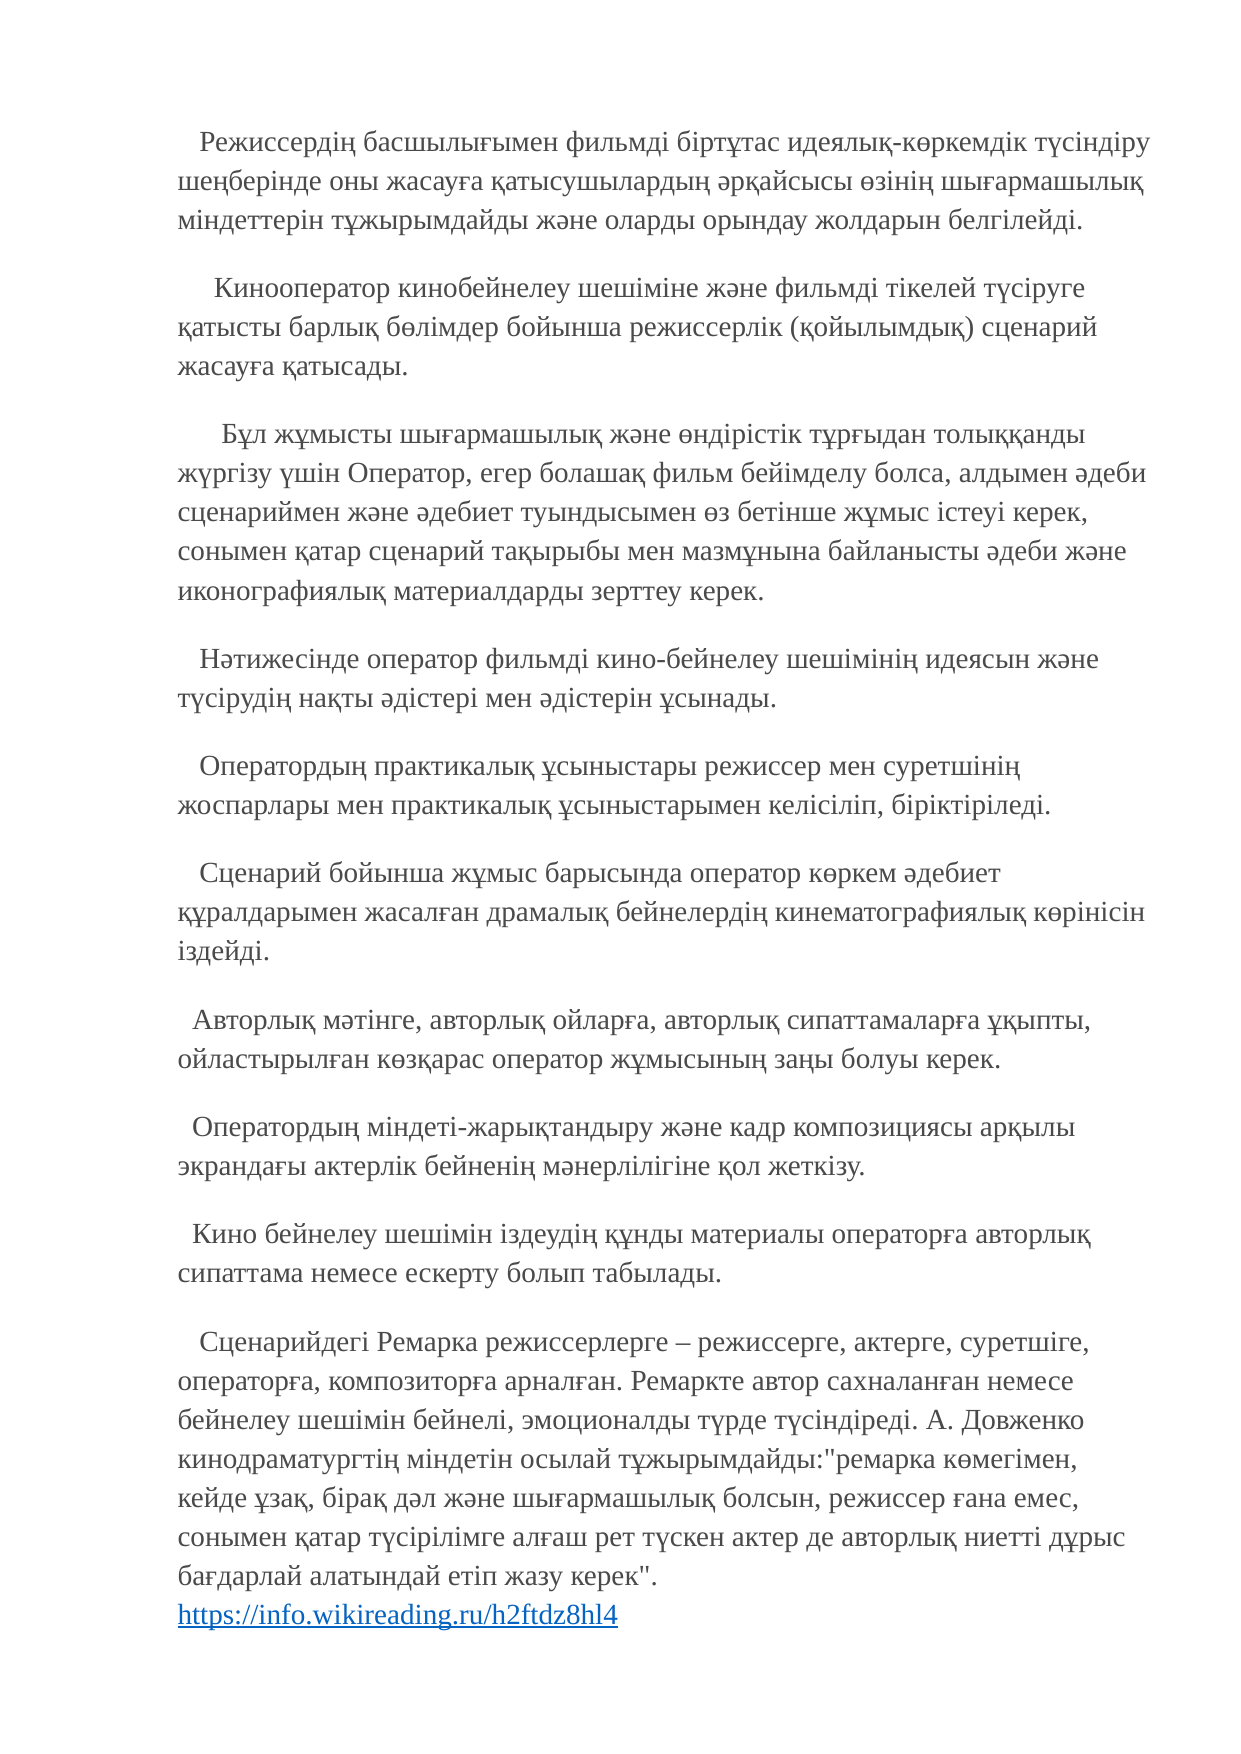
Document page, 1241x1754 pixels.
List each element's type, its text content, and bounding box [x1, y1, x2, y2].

text Авторлық мәтінге, авторлық ойларға, авторлық сипаттамаларға ұқыпты, ойластырылған көзқарас оператор жұмысының заңы болуы керек. [177, 996, 1152, 1074]
text Сценарий бойынша жұмыс барысында оператор көркем әдебиет құралдарымен жасалған драмалық бейнелердің кинематографиялық көрінісін іздейді. [177, 850, 1152, 967]
text Оператордың практикалық ұсыныстары режиссер мен суретшінің жоспарлары мен практикалық ұсыныстарымен келісіліп, біріктіріледі. [177, 743, 1152, 821]
text Кинооператор кинобейнелеу шешіміне және фильмді тікелей түсіруге қатысты барлық бөлімдер бойынша режиссерлік (қойылымдық) сценарий жасауға қатысады. [177, 264, 1152, 382]
text Бұл жұмысты шығармашылық және өндірістік тұрғыдан толыққанды жүргізу үшін Оператор, егер болашақ фильм бейімделу болса, алдымен әдеби сценариймен және әдебиет туындысымен өз бетінше жұмыс істеуі керек, сонымен қатар сценарий тақырыбы мен мазмұнына байланысты әдеби және иконографиялық материалдарды зерттеу керек. [177, 411, 1152, 606]
text Оператордың міндеті-жарықтандыру және кадр композициясы арқылы экрандағы актерлік бейненің мәнерлілігіне қол жеткізу. [177, 1103, 1152, 1182]
text Режиссердің басшылығымен фильмді біртұтас идеялық-көркемдік түсіндіру шеңберінде оны жасауға қатысушылардың әрқайсысы өзінің шығармашылық міндеттерін тұжырымдайды және оларды орындау жолдарын белгілейді. [177, 118, 1152, 235]
text Кино бейнелеу шешімін іздеудің құнды материалы операторға авторлық сипаттама немесе ескерту болып табылады. [177, 1211, 1152, 1289]
text Нәтижесінде оператор фильмді кино-бейнелеу шешімінің идеясын және түсірудің нақты әдістері мен әдістерін ұсынады. [177, 635, 1152, 713]
text Сценарийдегі Ремарка режиссерлерге – режиссерге, актерге, суретшіге, операторға, композиторға арналған. Ремаркте автор сахналанған немесе бейнелеу шешімін бейнелі, эмоционалды түрде түсіндіреді. А. Довженко кинодраматургтің міндетін осылай тұжырымдайды:"ремарка көмегімен, кейде ұзақ, бірақ дәл және шығармашылық болсын, режиссер ғана емес, сонымен қатар түсірілімге алғаш рет түскен актер де авторлық ниетті дұрыс бағдарлай алатындай етіп жазу керек". https://info.wikireading.ru/h2ftdz8hl4 [177, 1318, 1152, 1631]
